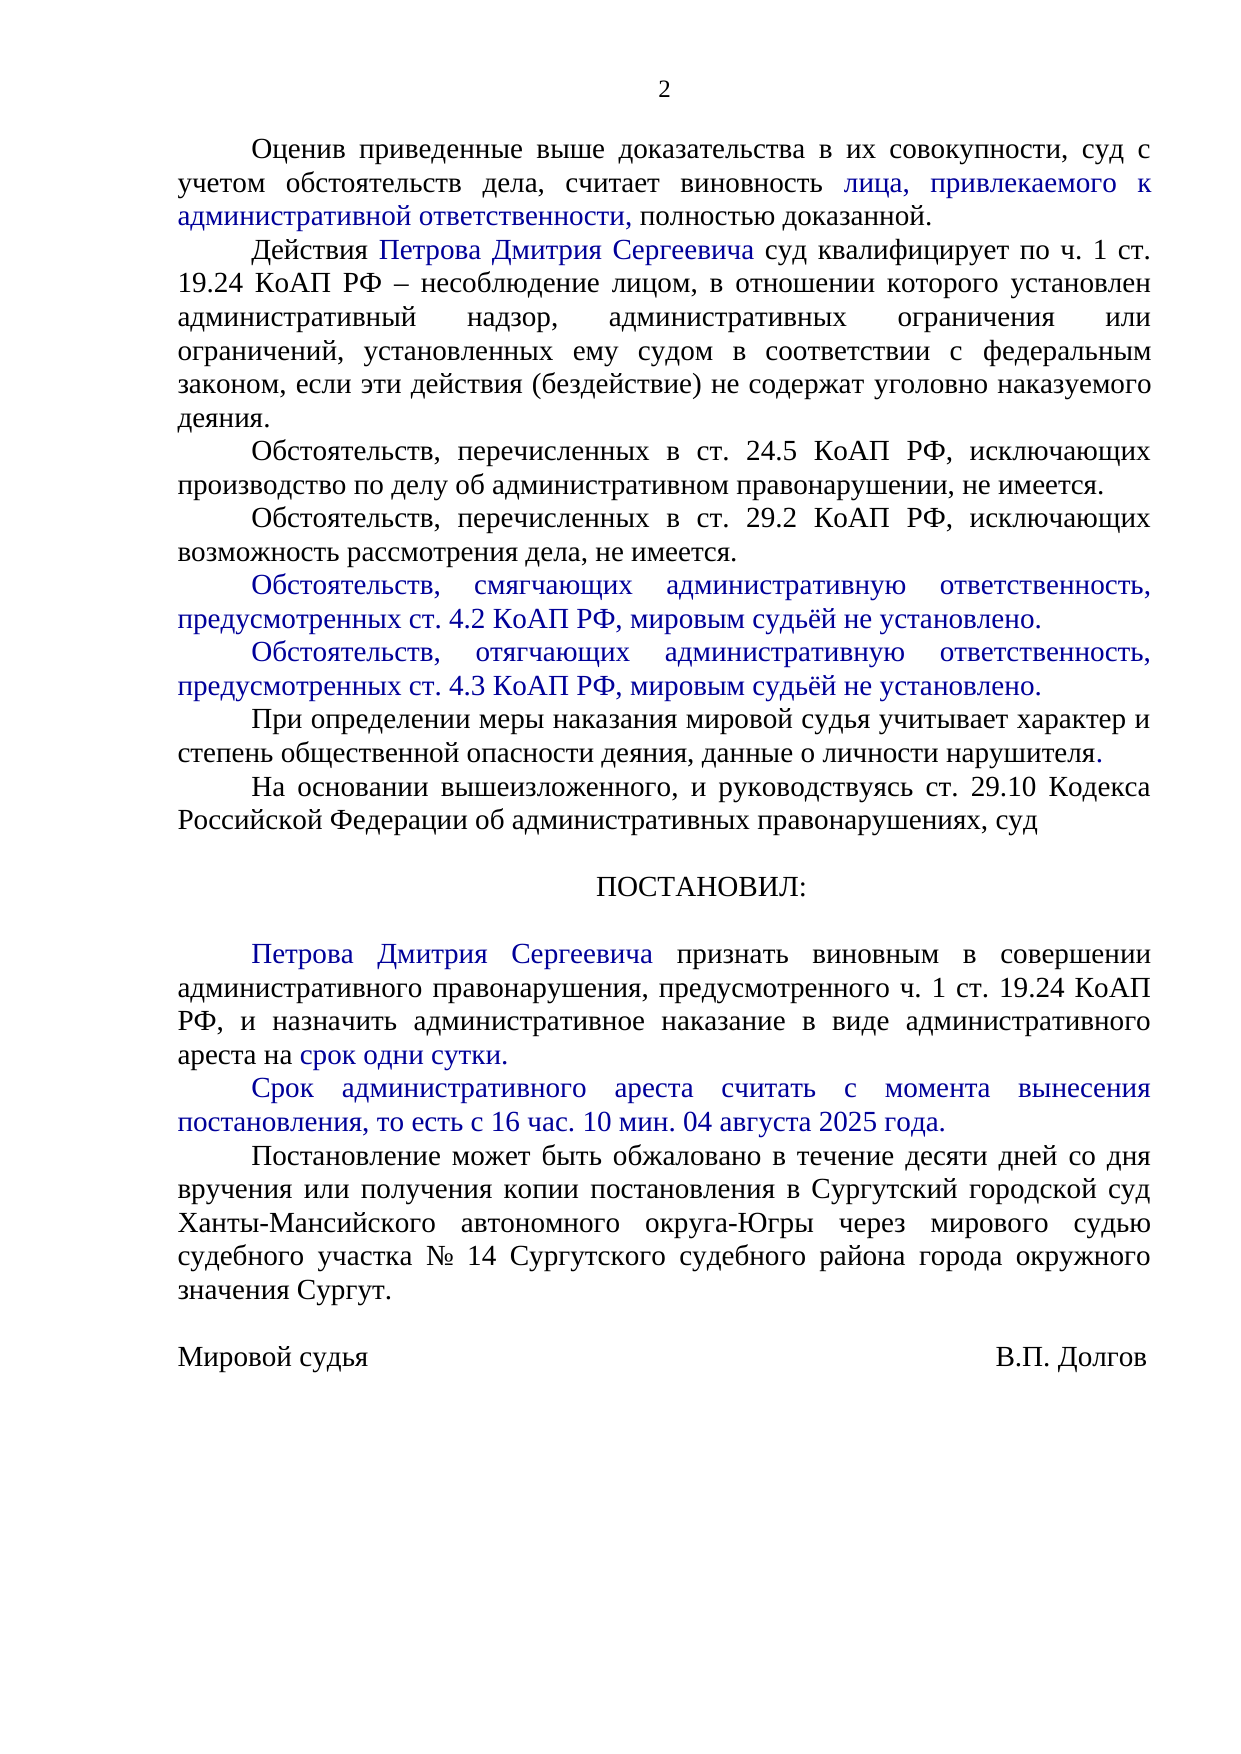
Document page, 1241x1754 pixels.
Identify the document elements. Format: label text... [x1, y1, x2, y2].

text Обстоятельств, смягчающих административную ответственность, предусмотренных ст. 4.2 КоАП РФ, мировым судьёй не установлено. [177, 567, 1152, 634]
text Постановление может быть обжаловано в течение десяти дней со дня вручения или получения копии постановления в Сургутский городской суд Ханты-Мансийского автономного округа-Югры через мирового судью судебного участка № 14 Сургутского судебного района города окружного значения Сургут. [177, 1138, 1152, 1305]
text Обстоятельств, перечисленных в ст. 24.5 КоАП РФ, исключающих производство по делу об административном правонарушении, не имеется. [177, 433, 1152, 500]
text Мировой судья В.П. Долгов [177, 1339, 1152, 1372]
text Обстоятельств, перечисленных в ст. 29.2 КоАП РФ, исключающих возможность рассмотрения дела, не имеется. [177, 500, 1152, 567]
text На основании вышеизложенного, и руководствуясь ст. 29.10 Кодекса Российской Федерации об административных правонарушениях, суд [177, 769, 1152, 836]
text Петрова Дмитрия Сергеевича признать виновным в совершении административного правонарушения, предусмотренного ч. 1 ст. 19.24 КоАП РФ, и назначить административное наказание в виде административного ареста на срок одни сутки. [177, 936, 1152, 1071]
text Оценив приведенные выше доказательства в их совокупности, суд с учетом обстоятельств дела, считает виновность лица, привлекаемого к административной ответственности, полностью доказанной. [177, 131, 1152, 232]
text ПОСТАНОВИЛ: [177, 869, 1152, 903]
text Действия Петрова Дмитрия Сергеевича суд квалифицирует по ч. 1 ст. 19.24 КоАП РФ – несоблюдение лицом, в отношении которого установлен административный надзор, административных ограничения или ограничений, установленных ему судом в соответствии с федеральным законом, если эти действия (бездействие) не содержат уголовно наказуемого деяния. [177, 232, 1152, 433]
text Срок административного ареста считать с момента вынесения постановления, то есть с 16 час. 10 мин. 04 августа 2025 года. [177, 1071, 1152, 1138]
text При определении меры наказания мировой судья учитывает характер и степень общественной опасности деяния, данные о личности нарушителя. [177, 702, 1152, 769]
text Обстоятельств, отягчающих административную ответственность, предусмотренных ст. 4.3 КоАП РФ, мировым судьёй не установлено. [177, 634, 1152, 702]
